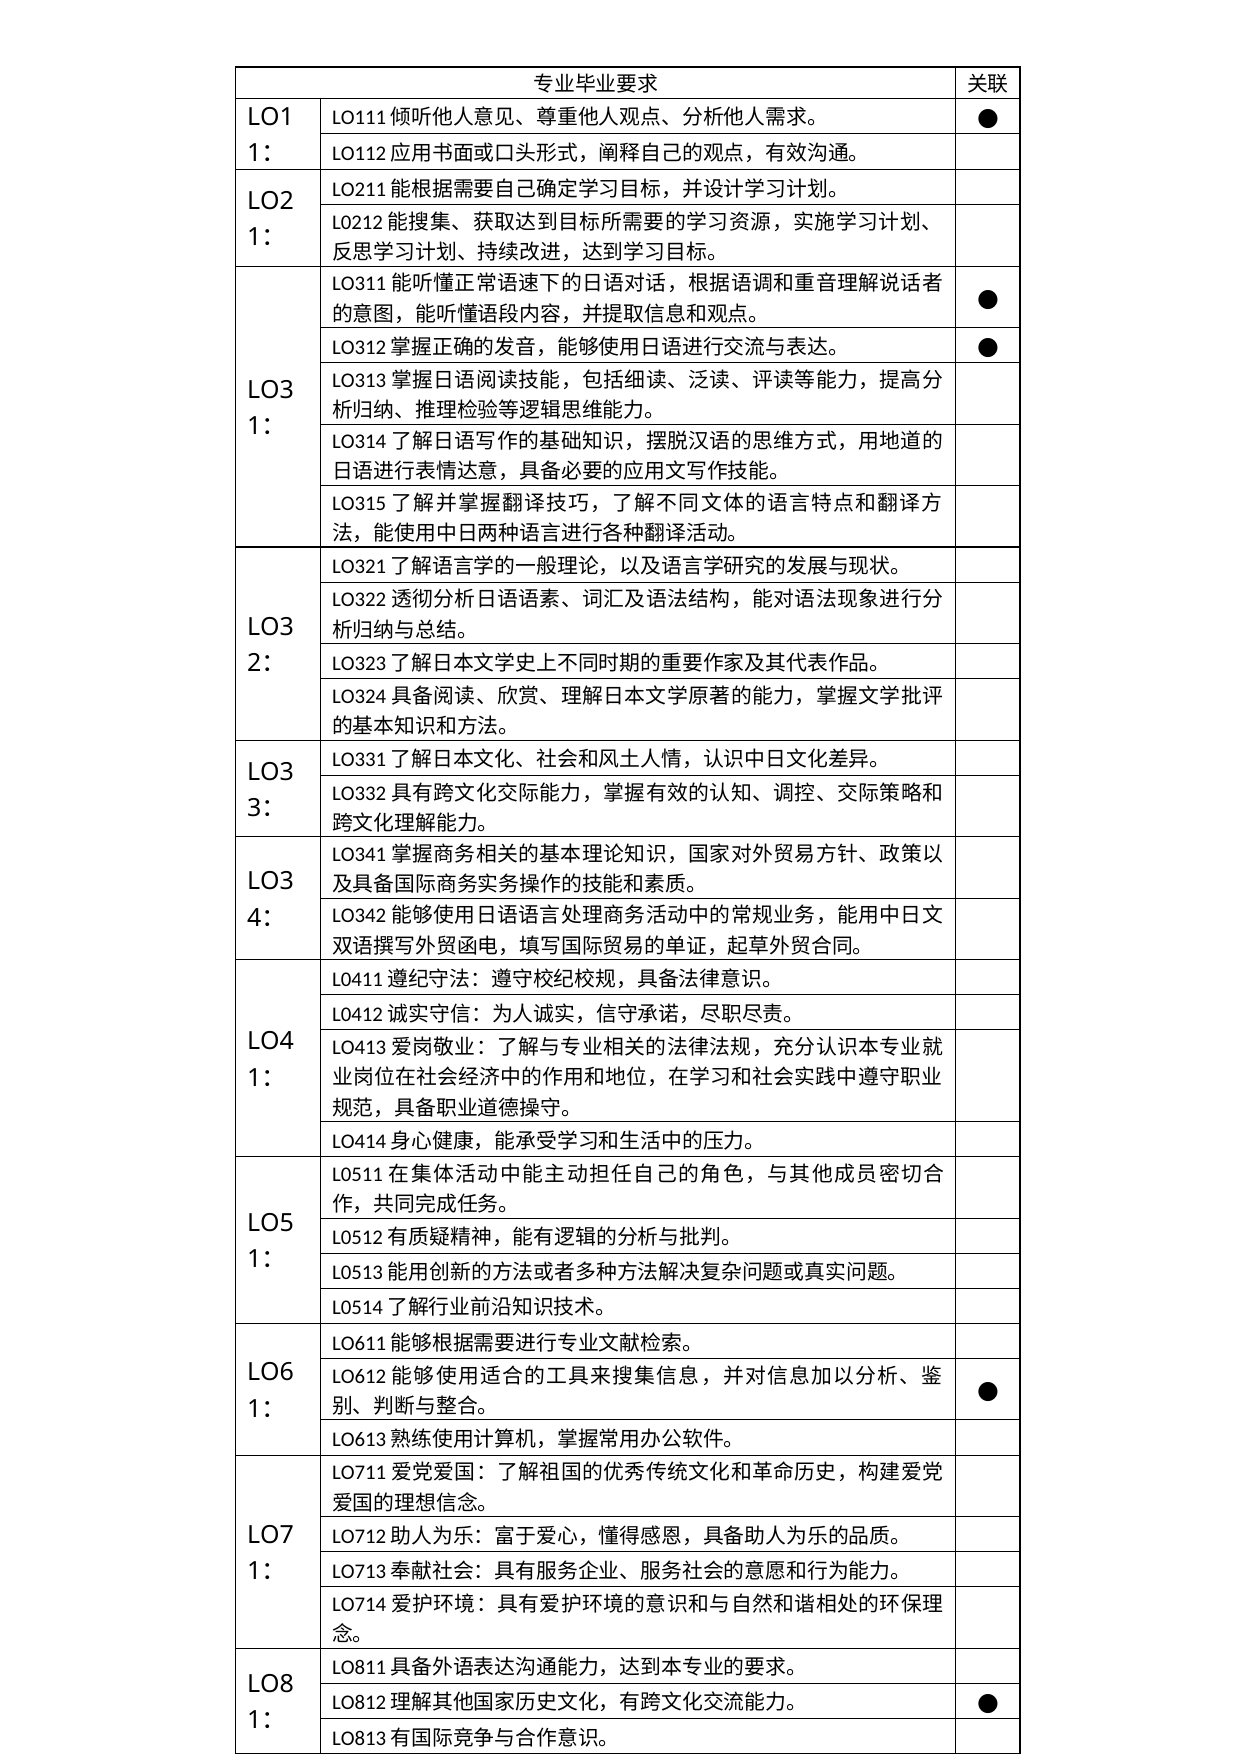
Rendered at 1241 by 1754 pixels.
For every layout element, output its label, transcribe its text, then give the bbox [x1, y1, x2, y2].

table_cell LO332具有跨文化交际能力，掌握有效的认知、调控、交际策略和跨文化理解能力。 [321, 776, 955, 836]
table_cell LO11： [236, 99, 320, 169]
table_cell [956, 1254, 1019, 1288]
table_cell [956, 960, 1019, 994]
table_cell LO414身心健康，能承受学习和生活中的压力。 [321, 1122, 955, 1156]
table_cell [956, 1587, 1019, 1648]
table_cell LO312掌握正确的发音，能够使用日语进行交流与表达。 [321, 328, 955, 362]
table_cell [956, 548, 1019, 582]
table_cell LO315了解并掌握翻译技巧，了解不同文体的语言特点和翻译方法，能使用中日两种语言进行各种翻译活动。 [321, 486, 955, 546]
table_cell LO51： [236, 1157, 320, 1323]
table_cell ● [956, 1684, 1019, 1718]
table_cell LO613熟练使用计算机，掌握常用办公软件。 [321, 1420, 955, 1454]
table_cell [956, 995, 1019, 1029]
table_cell LO31： [236, 267, 320, 546]
table_cell ● [956, 99, 1019, 133]
table_cell [956, 425, 1019, 485]
table_cell L0212能搜集、获取达到目标所需要的学习资源，实施学习计划、反思学习计划、持续改进，达到学习目标。 [321, 205, 955, 266]
table_cell ● [956, 328, 1019, 362]
table_cell LO314了解日语写作的基础知识，摆脱汉语的思维方式，用地道的日语进行表情达意，具备必要的应用文写作技能。 [321, 425, 955, 485]
table_cell ● [956, 267, 1019, 327]
table_cell L0412 诚实守信：为人诚实，信守承诺，尽职尽责。 [321, 995, 955, 1029]
table_cell [956, 486, 1019, 546]
table_cell LO33： [236, 741, 320, 836]
table_cell [956, 1517, 1019, 1551]
table_cell LO112应用书面或口头形式，阐释自己的观点，有效沟通。 [321, 134, 955, 169]
table_cell LO211能根据需要自己确定学习目标，并设计学习计划。 [321, 170, 955, 204]
table_cell [956, 1456, 1019, 1516]
table_cell LO311能听懂正常语速下的日语对话，根据语调和重音理解说话者的意图，能听懂语段内容，并提取信息和观点。 [321, 267, 955, 327]
table_cell [956, 363, 1019, 423]
table_cell LO321了解语言学的一般理论，以及语言学研究的发展与现状。 [321, 548, 955, 582]
table_cell LO812理解其他国家历史文化，有跨文化交流能力。 [321, 1684, 955, 1718]
table_cell LO813有国际竞争与合作意识。 [321, 1719, 955, 1753]
table_cell LO21： [236, 170, 320, 266]
table_cell [956, 1649, 1019, 1683]
table_cell L0513 能用创新的方法或者多种方法解决复杂问题或真实问题。 [321, 1254, 955, 1288]
table_cell LO342能够使用日语语言处理商务活动中的常规业务，能用中日文双语撰写外贸函电，填写国际贸易的单证，起草外贸合同。 [321, 899, 955, 959]
table_cell [956, 1157, 1019, 1217]
table_cell LO712助人为乐：富于爱心，懂得感恩，具备助人为乐的品质。 [321, 1517, 955, 1551]
table_cell LO714爱护环境：具有爱护环境的意识和与自然和谐相处的环保理念。 [321, 1587, 955, 1648]
table_cell L0511在集体活动中能主动担任自己的角色，与其他成员密切合作，共同完成任务。 [321, 1157, 955, 1217]
table_cell [956, 1289, 1019, 1323]
table_cell [956, 205, 1019, 266]
table_cell [956, 1219, 1019, 1253]
table_cell [956, 644, 1019, 678]
table_cell [956, 1420, 1019, 1454]
table_cell LO331了解日本文化、社会和风土人情，认识中日文化差异。 [321, 741, 955, 775]
table_cell LO313掌握日语阅读技能，包括细读、泛读、评读等能力，提高分析归纳、推理检验等逻辑思维能力。 [321, 363, 955, 423]
table_cell L0411遵纪守法：遵守校纪校规，具备法律意识。 [321, 960, 955, 994]
table_header 专业毕业要求 [236, 68, 955, 98]
table_cell LO322透彻分析日语语素、词汇及语法结构，能对语法现象进行分析归纳与总结。 [321, 583, 955, 643]
table_header 关联 [956, 68, 1019, 98]
table_cell LO341掌握商务相关的基本理论知识，国家对外贸易方针、政策以及具备国际商务实务操作的技能和素质。 [321, 837, 955, 898]
table_cell [956, 1324, 1019, 1358]
table_cell LO323了解日本文学史上不同时期的重要作家及其代表作品。 [321, 644, 955, 678]
table_cell [956, 170, 1019, 204]
table_cell [956, 1552, 1019, 1586]
table_cell [956, 899, 1019, 959]
table_cell LO711爱党爱国：了解祖国的优秀传统文化和革命历史，构建爱党爱国的理想信念。 [321, 1456, 955, 1516]
table_cell L0514了解行业前沿知识技术。 [321, 1289, 955, 1323]
table_cell LO41： [236, 960, 320, 1156]
table_cell [956, 583, 1019, 643]
table_cell [956, 1122, 1019, 1156]
table_cell [956, 741, 1019, 775]
table_cell ● [956, 1359, 1019, 1419]
table_cell [956, 776, 1019, 836]
table_cell [956, 1719, 1019, 1753]
table_cell LO413爱岗敬业：了解与专业相关的法律法规，充分认识本专业就业岗位在社会经济中的作用和地位，在学习和社会实践中遵守职业规范，具备职业道德操守。 [321, 1030, 955, 1121]
table_cell LO611能够根据需要进行专业文献检索。 [321, 1324, 955, 1358]
table_cell L0512 有质疑精神，能有逻辑的分析与批判。 [321, 1219, 955, 1253]
table_cell [956, 837, 1019, 898]
table_cell LO81： [236, 1649, 320, 1753]
table_cell LO111倾听他人意见、尊重他人观点、分析他人需求。 [321, 99, 955, 133]
table_cell LO34： [236, 837, 320, 959]
table_cell LO61： [236, 1324, 320, 1454]
table_cell LO811具备外语表达沟通能力，达到本专业的要求。 [321, 1649, 955, 1683]
table_cell [956, 679, 1019, 739]
table_cell LO32： [236, 548, 320, 739]
table_cell LO71： [236, 1456, 320, 1648]
table_cell [956, 134, 1019, 169]
table_cell [956, 1030, 1019, 1121]
table_cell LO324具备阅读、欣赏、理解日本文学原著的能力，掌握文学批评的基本知识和方法。 [321, 679, 955, 739]
table_cell LO612能够使用适合的工具来搜集信息，并对信息加以分析、鉴别、判断与整合。 [321, 1359, 955, 1419]
table_cell LO713奉献社会：具有服务企业、服务社会的意愿和行为能力。 [321, 1552, 955, 1586]
